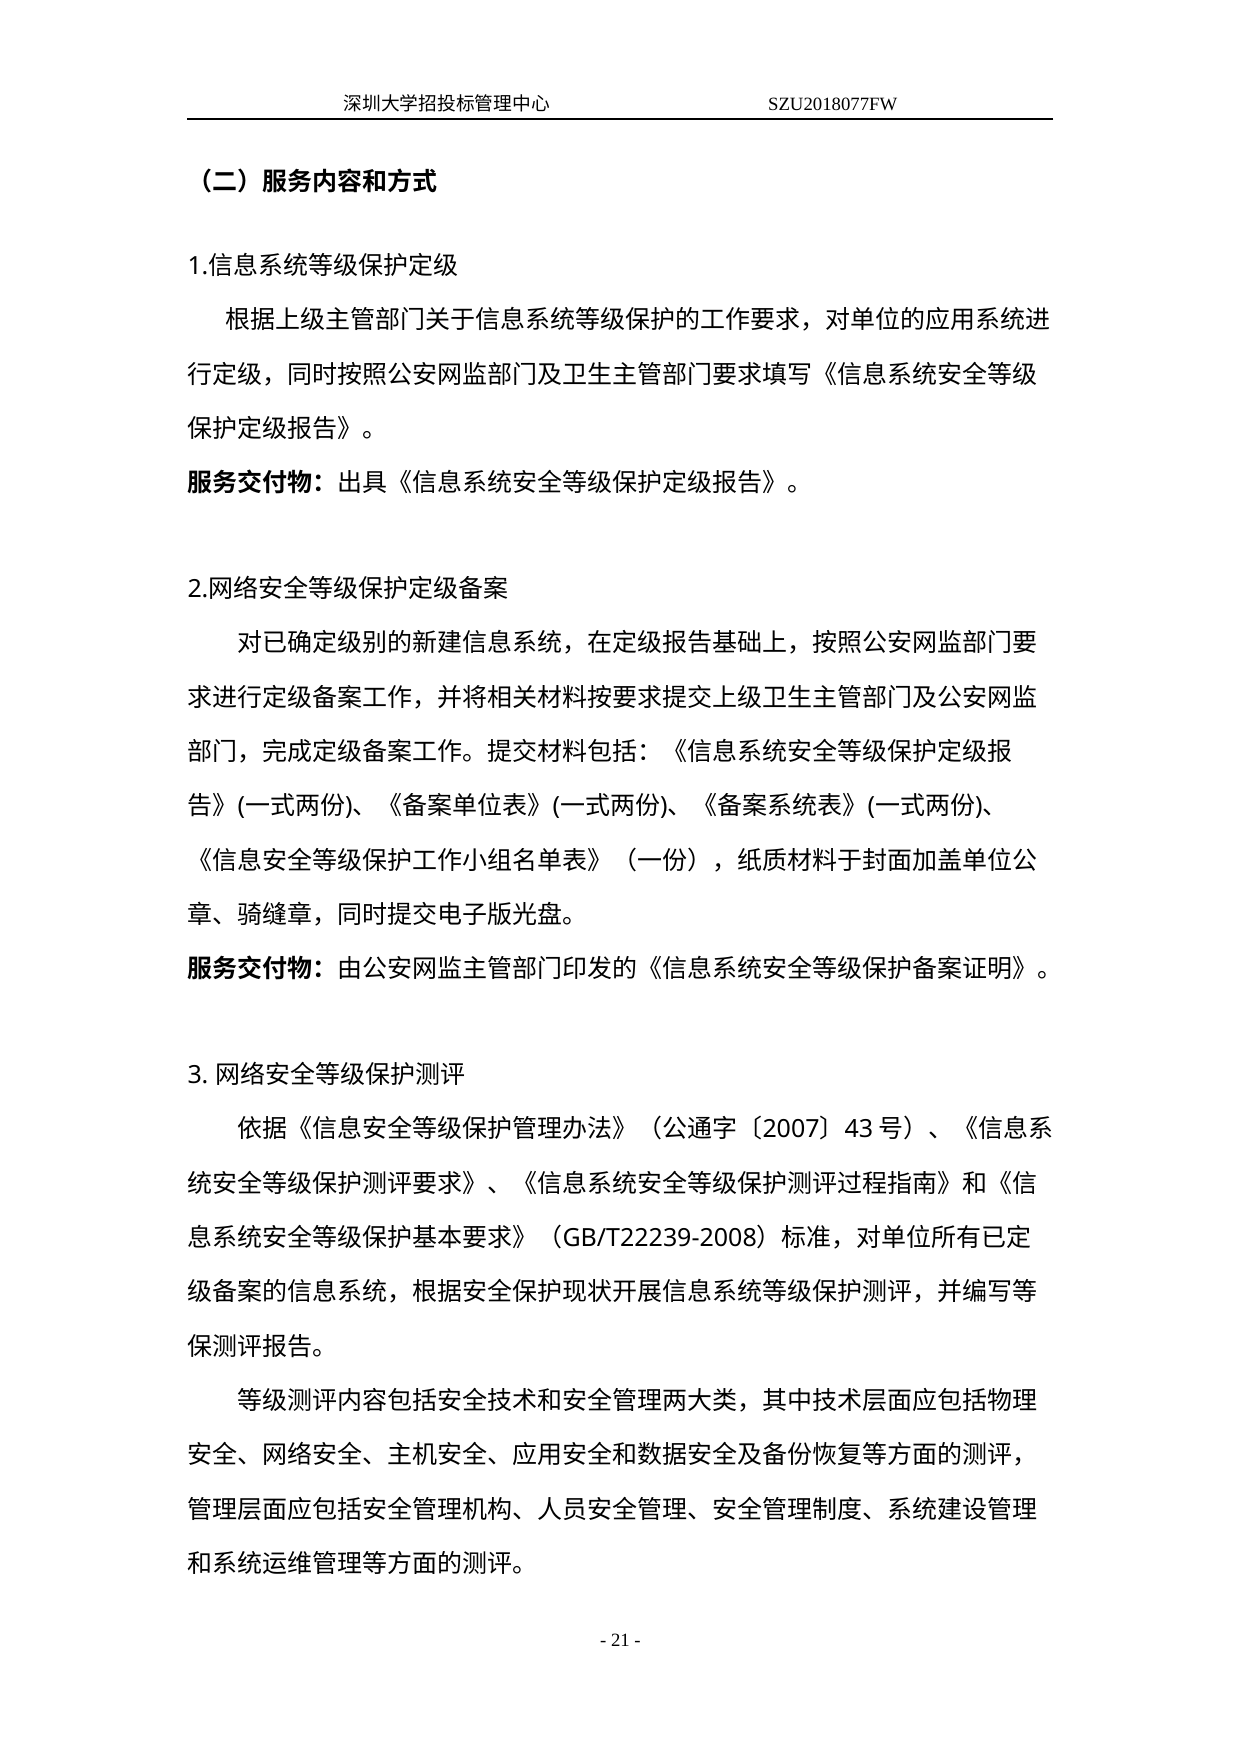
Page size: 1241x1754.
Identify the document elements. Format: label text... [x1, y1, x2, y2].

text 1.信息系统等级保护定级 [187, 245, 1053, 282]
text （二）服务内容和方式 [187, 155, 1053, 203]
text 服务交付物：出具《信息系统安全等级保护定级报告》。 [187, 463, 1053, 499]
text 等级测评内容包括安全技术和安全管理两大类，其中技术层面应包括物理安全、网络安全、主机安全、应用安全和数据安全及备份恢复等方面的测评，管理层面应包括安全管理机构、人员安全管理、安全管理制度、系统建设管理和系统运维管理等方面的测评。 [187, 1381, 1053, 1580]
text 2.网络安全等级保护定级备案 [187, 568, 1053, 604]
text 根据上级主管部门关于信息系统等级保护的工作要求，对单位的应用系统进行定级，同时按照公安网监部门及卫生主管部门要求填写《信息系统安全等级保护定级报告》。 [187, 300, 1053, 445]
text 对已确定级别的新建信息系统，在定级报告基础上，按照公安网监部门要求进行定级备案工作，并将相关材料按要求提交上级卫生主管部门及公安网监部门，完成定级备案工作。提交材料包括：《信息系统安全等级保护定级报告》(一式两份)、《备案单位表》(一式两份)、《备案系统表》(一式两份)、《信息安全等级保护工作小组名单表》（一份），纸质材料于封面加盖单位公章、骑缝章，同时提交电子版光盘。 [187, 623, 1053, 931]
text 3. 网络安全等级保护测评 [187, 1054, 1053, 1091]
text 依据《信息安全等级保护管理办法》（公通字〔2007〕43号）、《信息系统安全等级保护测评要求》、《信息系统安全等级保护测评过程指南》和《信息系统安全等级保护基本要求》（GB/T22239-2008）标准，对单位所有已定级备案的信息系统，根据安全保护现状开展信息系统等级保护测评，并编写等保测评报告。 [187, 1109, 1053, 1362]
text 服务交付物：由公安网监主管部门印发的《信息系统安全等级保护备案证明》。 [187, 949, 1053, 985]
